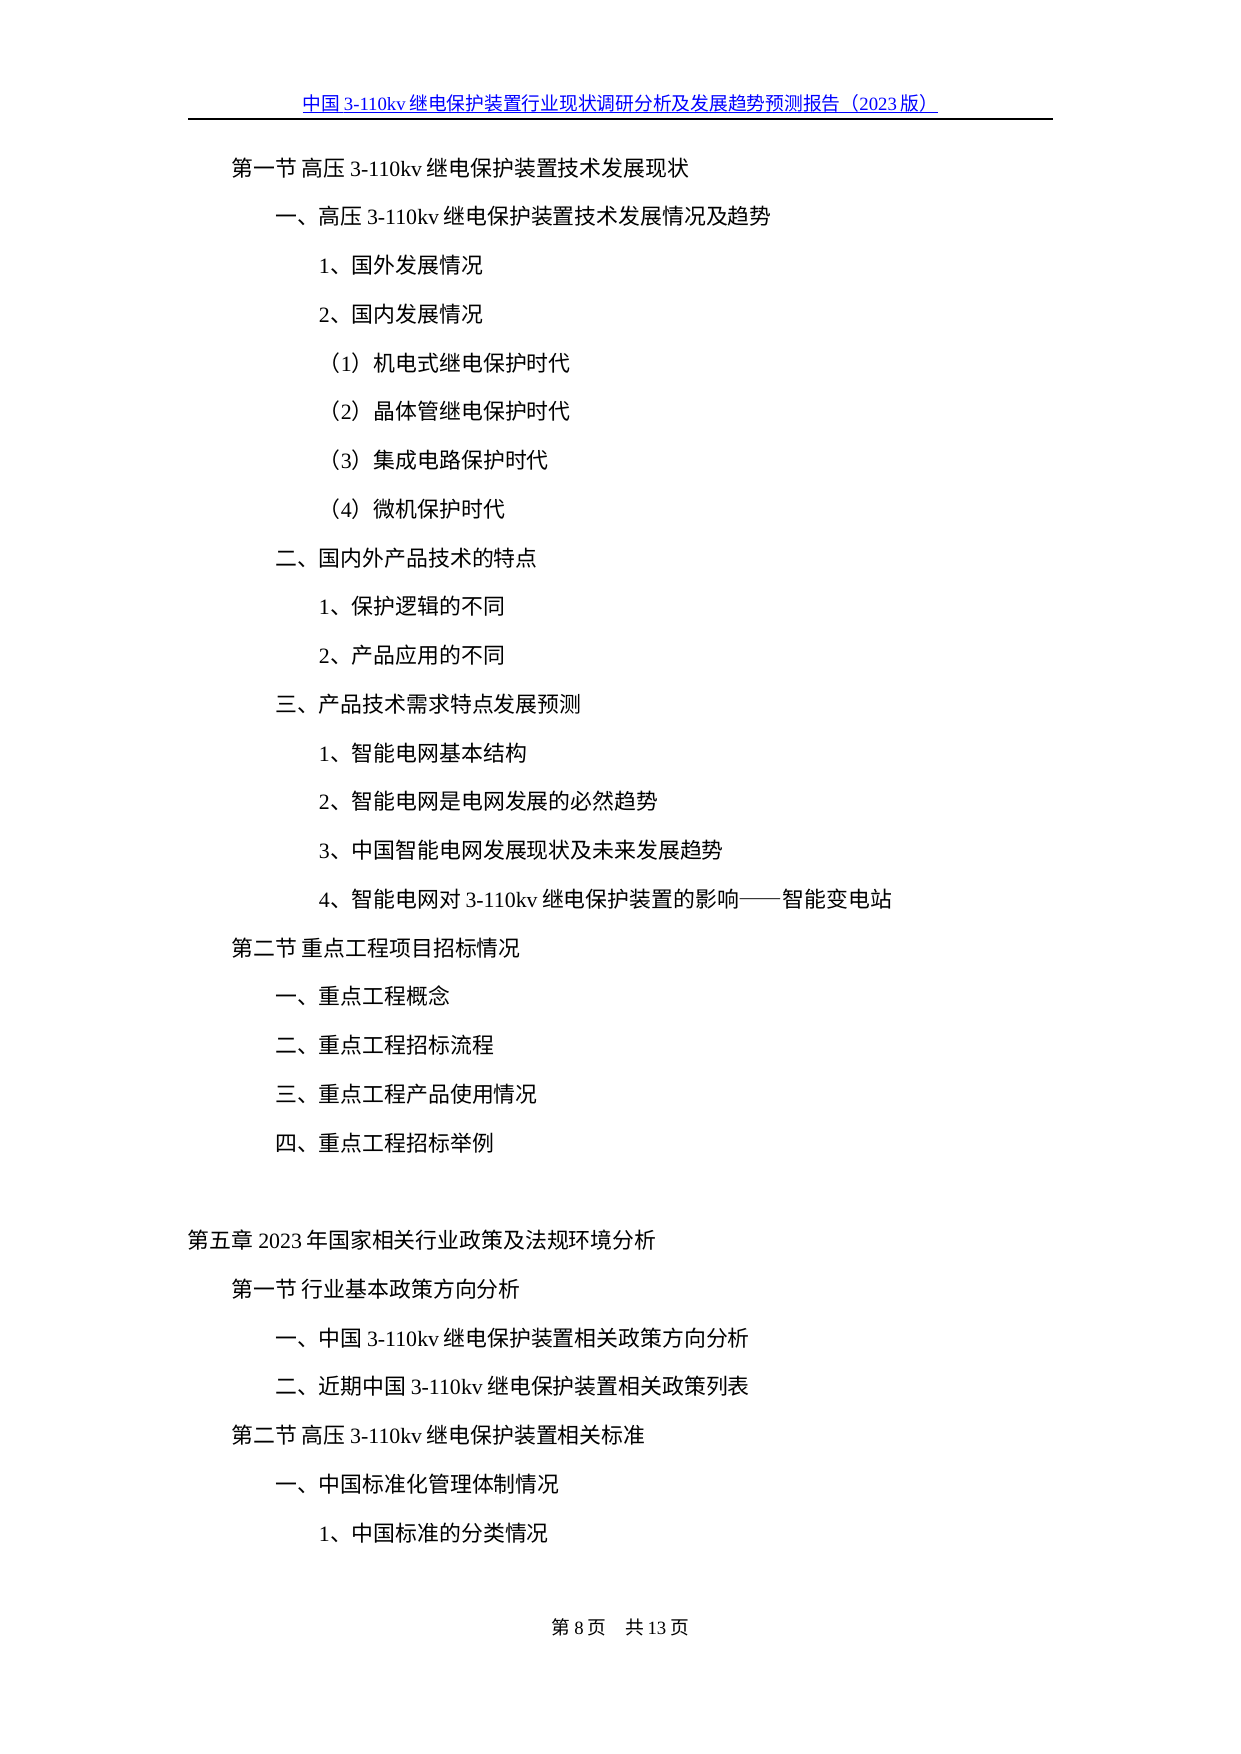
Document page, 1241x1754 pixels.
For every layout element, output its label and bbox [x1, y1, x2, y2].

text [187, 150, 1053, 1548]
